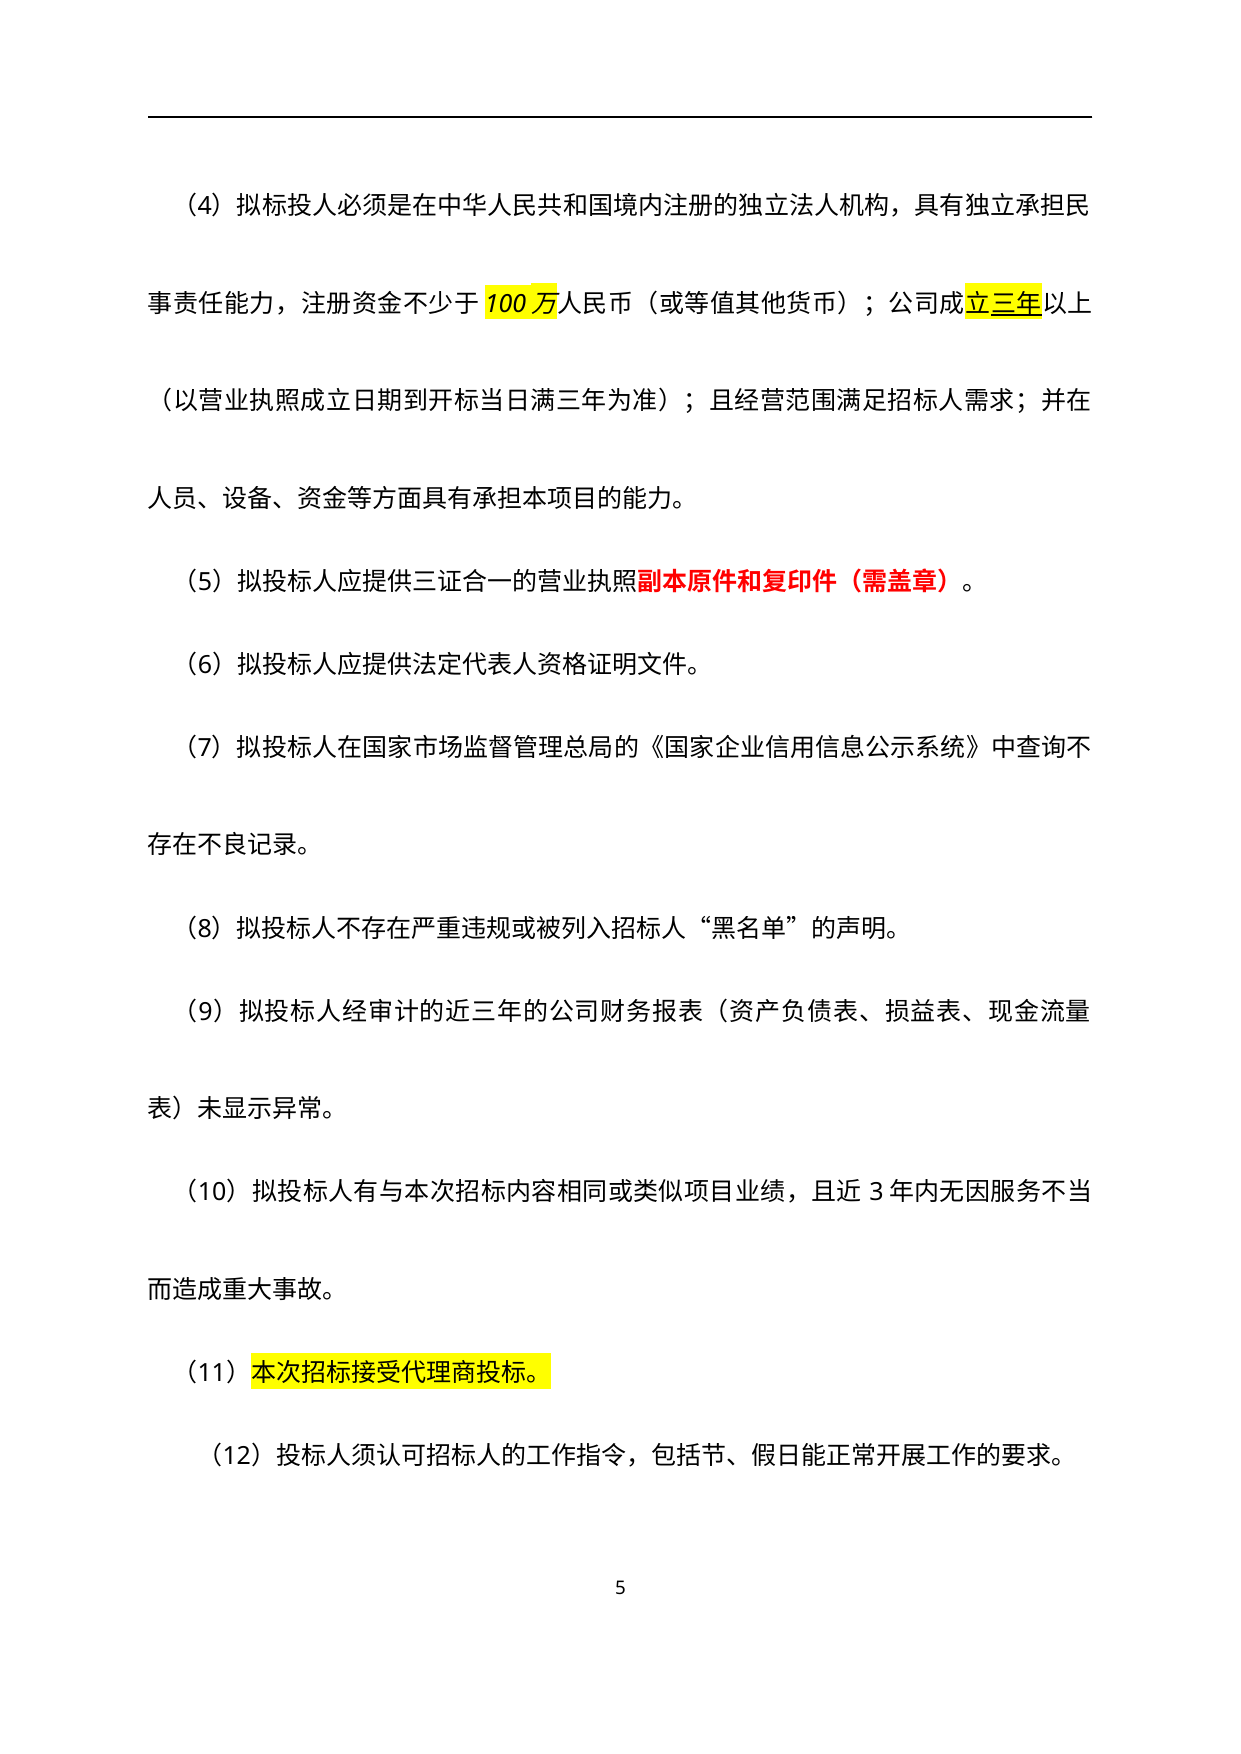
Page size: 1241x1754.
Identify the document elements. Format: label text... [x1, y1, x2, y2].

text （4）拟标投人必须是在中华人民共和国境内注册的独立法人机构，具有独立承担民事责任能力，注册资金不少于100万人民币（或等值其他货币）；公司成立三年以上（以营业执照成立日期到开标当日满三年为准）；且经营范围满足招标人需求；并在人员、设备、资金等方面具有承担本项目的能力。 [148, 171, 1092, 529]
text （6）拟投标人应提供法定代表人资格证明文件。 [148, 630, 1092, 695]
text （9）拟投标人经审计的近三年的公司财务报表（资产负债表、损益表、现金流量表）未显示异常。 [148, 977, 1092, 1139]
text （11）本次招标接受代理商投标。 [148, 1338, 1092, 1403]
text （8）拟投标人不存在严重违规或被列入招标人“黑名单”的声明。 [148, 894, 1092, 959]
text （7）拟投标人在国家市场监督管理总局的《国家企业信用信息公示系统》中查询不存在不良记录。 [148, 713, 1092, 876]
text （10）拟投标人有与本次招标内容相同或类似项目业绩，且近3年内无因服务不当而造成重大事故。 [148, 1157, 1092, 1320]
text （12）投标人须认可招标人的工作指令，包括节、假日能正常开展工作的要求。 [148, 1421, 1092, 1486]
text （5）拟投标人应提供三证合一的营业执照副本原件和复印件（需盖章）。 [148, 547, 1092, 612]
